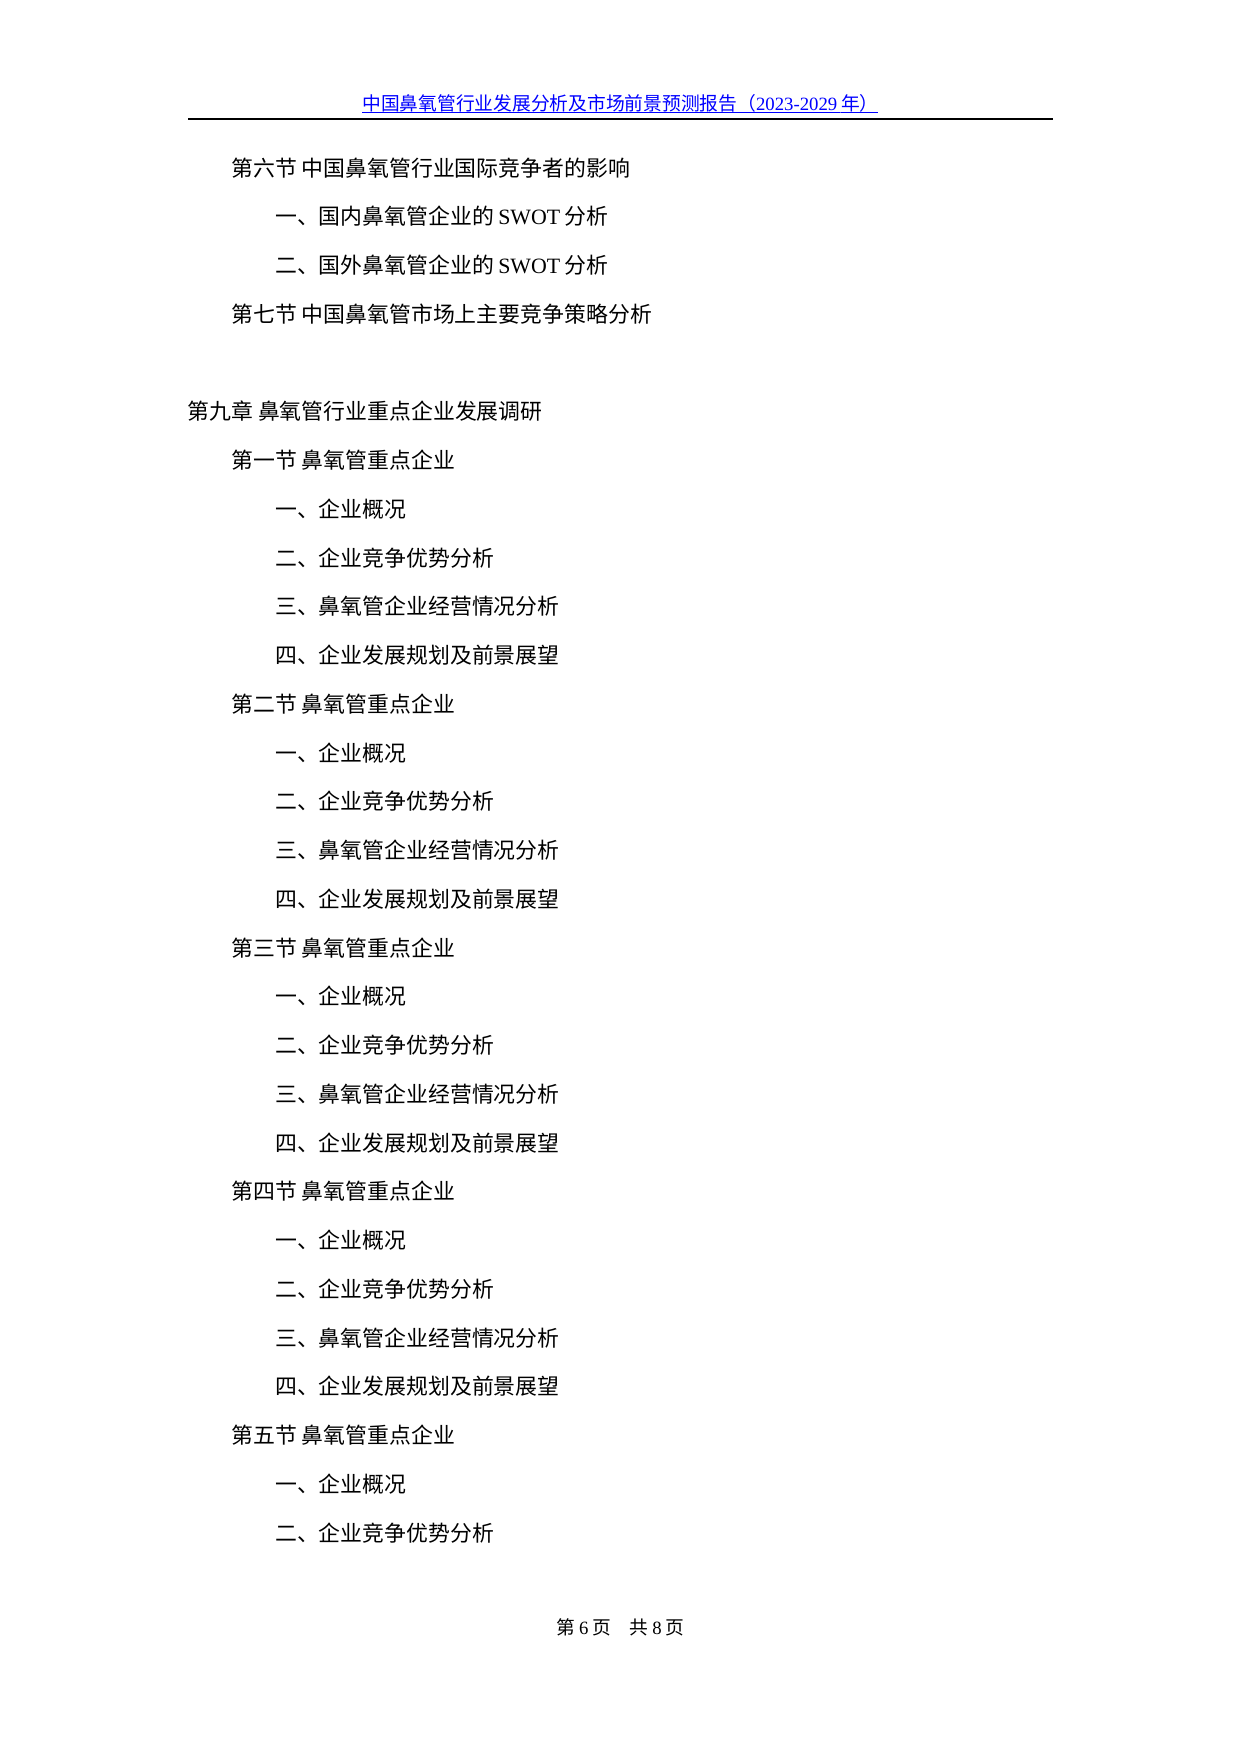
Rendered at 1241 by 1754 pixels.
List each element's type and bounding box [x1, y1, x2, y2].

text [187, 150, 1053, 1548]
